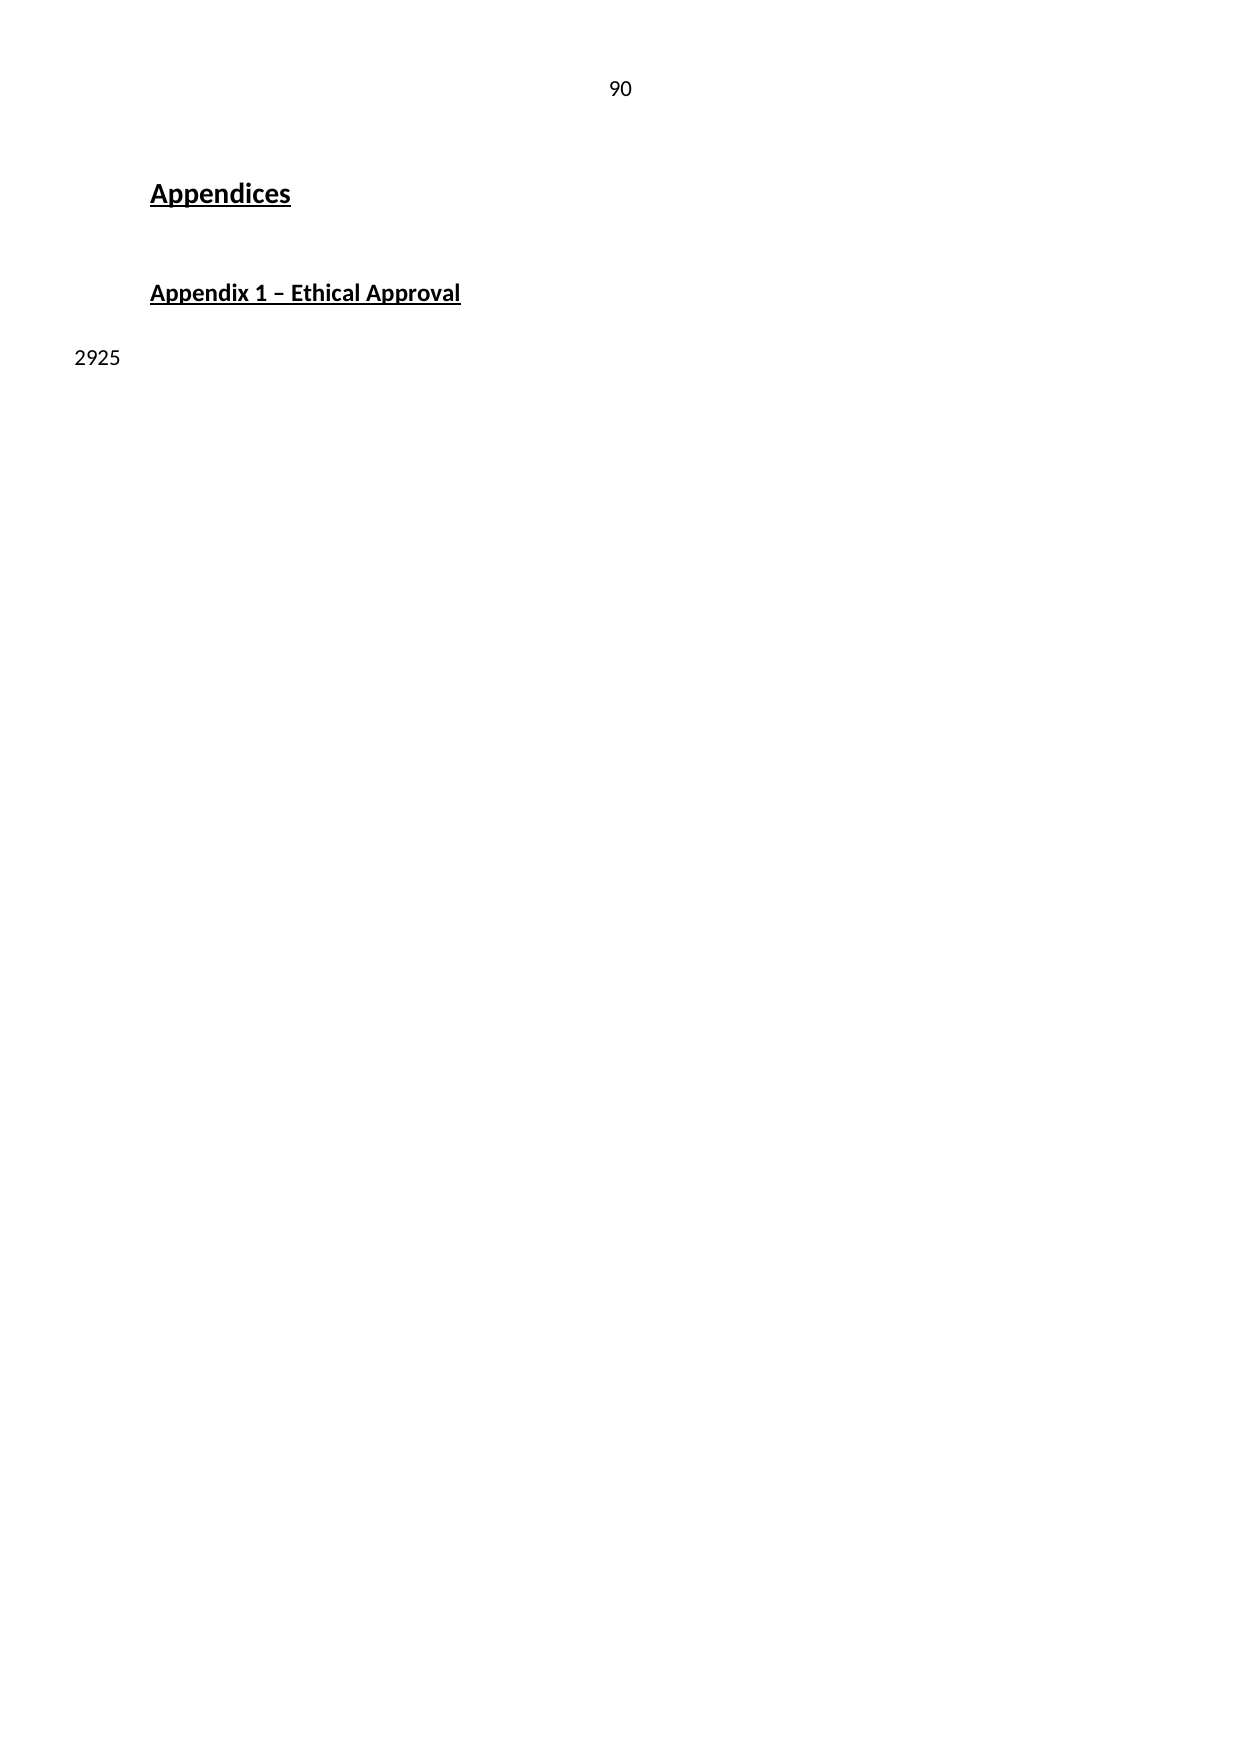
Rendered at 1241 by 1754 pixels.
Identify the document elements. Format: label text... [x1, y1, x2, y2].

subtitle Appendix 1 – Ethical Approval [150, 277, 1090, 308]
subtitle Appendices [150, 175, 1090, 211]
